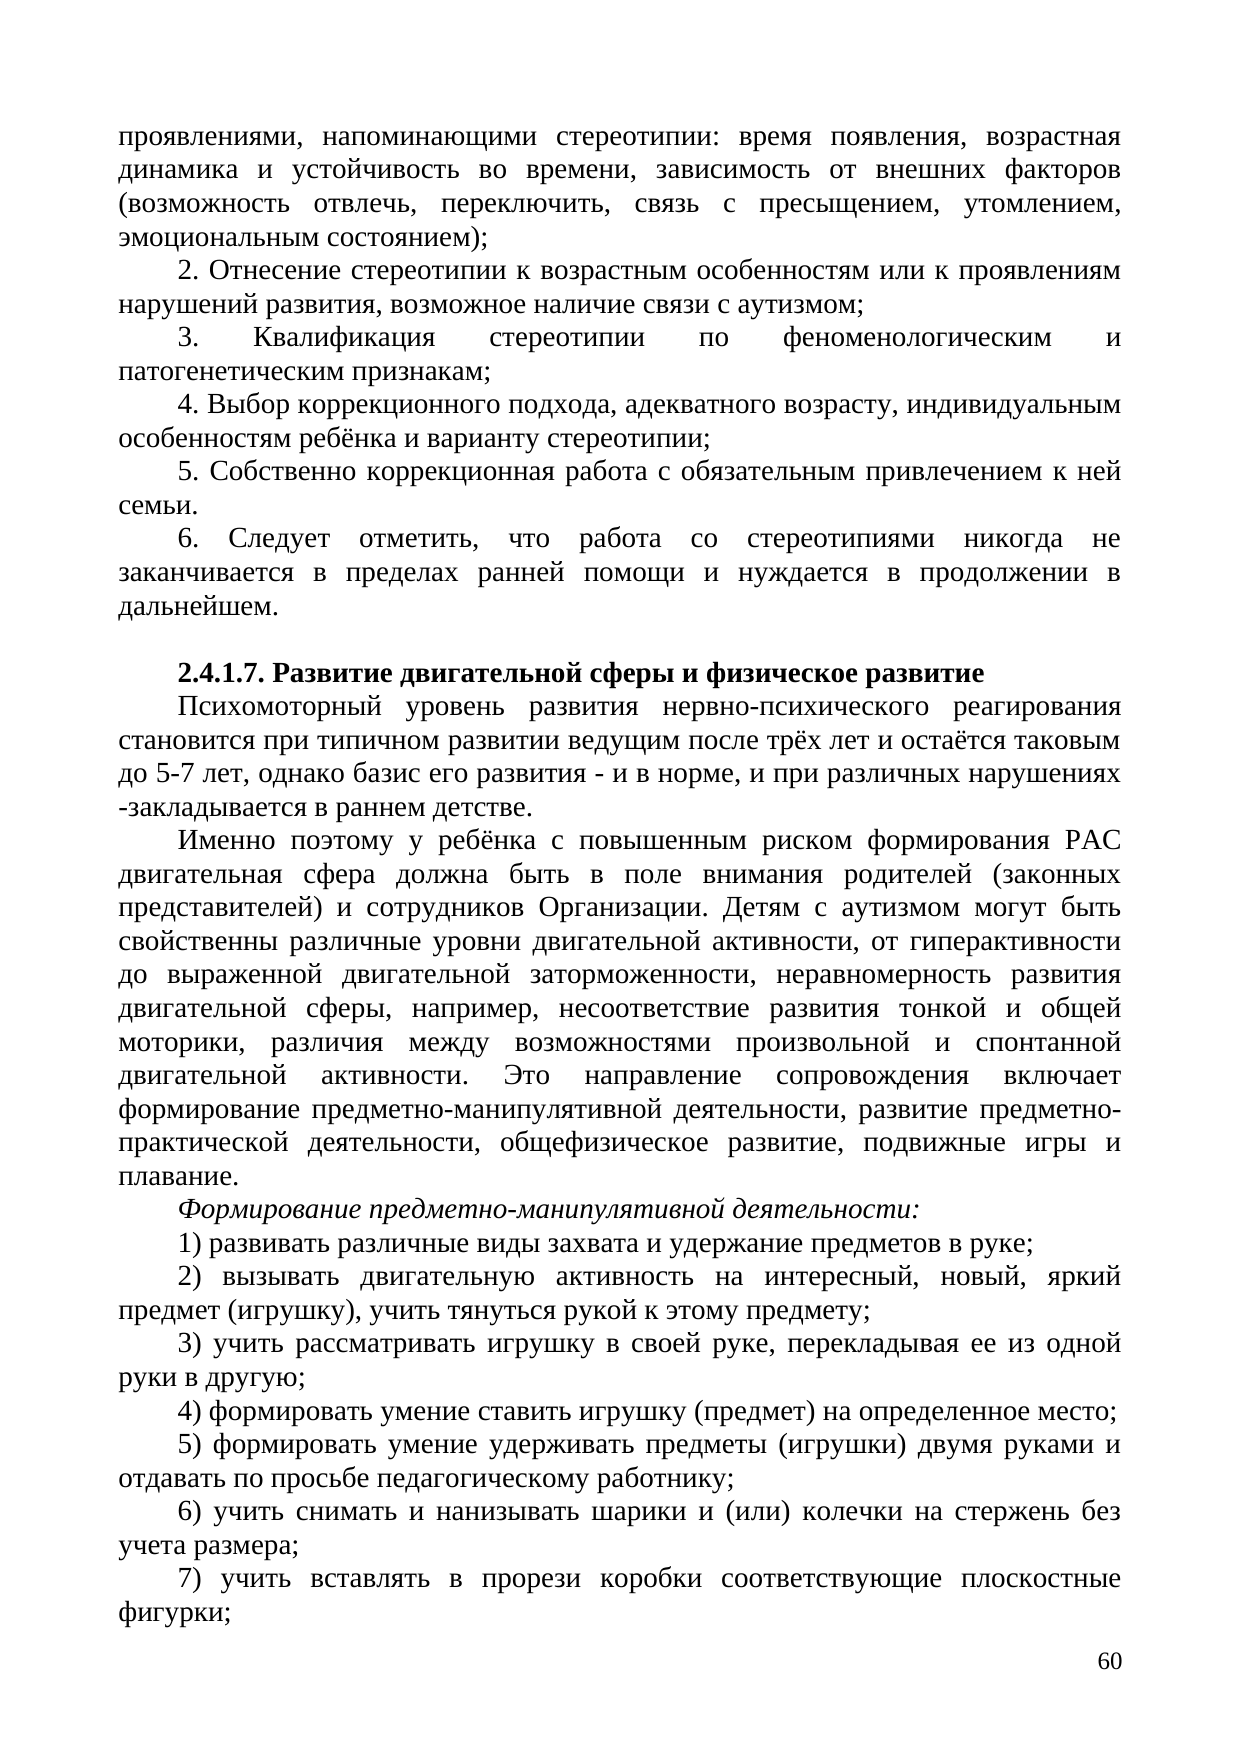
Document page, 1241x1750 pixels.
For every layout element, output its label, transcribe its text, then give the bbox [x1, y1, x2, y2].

text 6. Следует отметить, что работа со стереотипиями никогда не заканчивается в пределах ранней помощи и нуждается в продолжении в дальнейшем. [118, 521, 1122, 621]
text 1) развивать различные виды захвата и удержание предметов в руке; [118, 1225, 1122, 1258]
text 6) учить снимать и нанизывать шарики и (или) колечки на стержень без учета размера; [118, 1493, 1122, 1560]
text 2. Отнесение стереотипии к возрастным особенностям или к проявлениям нарушений развития, возможное наличие связи с аутизмом; [118, 252, 1122, 319]
text 4) формировать умение ставить игрушку (предмет) на определенное место; [118, 1393, 1122, 1426]
text 5. Собственно коррекционная работа с обязательным привлечением к ней семьи. [118, 453, 1122, 521]
text 2) вызывать двигательную активность на интересный, новый, яркий предмет (игрушку), учить тянуться рукой к этому предмету; [118, 1258, 1122, 1326]
text 5) формировать умение удерживать предметы (игрушки) двумя руками и отдавать по просьбе педагогическому работнику; [118, 1426, 1122, 1493]
text 3. Квалификация стереотипии по феноменологическим и патогенетическим признакам; [118, 319, 1122, 386]
text Именно поэтому у ребёнка с повышенным риском формирования РАС двигательная сфера должна быть в поле внимания родителей (законных представителей) и сотрудников Организации. Детям с аутизмом могут быть свойственны различные уровни двигательной активности, от гиперактивности до выраженной двигательной заторможенности, неравномерность развития двигательной сферы, например, несоответствие развития тонкой и общей моторики, различия между возможностями произвольной и спонтанной двигательной активности. Это направление сопровождения включает формирование предметно-манипулятивной деятельности, развитие предметно-практической деятельности, общефизическое развитие, подвижные игры и плавание. [118, 822, 1122, 1191]
text Психомоторный уровень развития нервно-психического реагирования становится при типичном развитии ведущим после трёх лет и остаётся таковым до 5-7 лет, однако базис его развития - и в норме, и при различных нарушениях -закладывается в раннем детстве. [118, 688, 1122, 822]
text 2.4.1.7. Развитие двигательной сферы и физическое развитие [118, 655, 1122, 688]
text 3) учить рассматривать игрушку в своей руке, перекладывая ее из одной руки в другую; [118, 1326, 1122, 1393]
text 4. Выбор коррекционного подхода, адекватного возрасту, индивидуальным особенностям ребёнка и варианту стереотипии; [118, 386, 1122, 453]
text Формирование предметно-манипулятивной деятельности: [118, 1191, 1122, 1225]
text 7) учить вставлять в прорези коробки соответствующие плоскостные фигурки; [118, 1560, 1122, 1627]
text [118, 118, 1122, 252]
